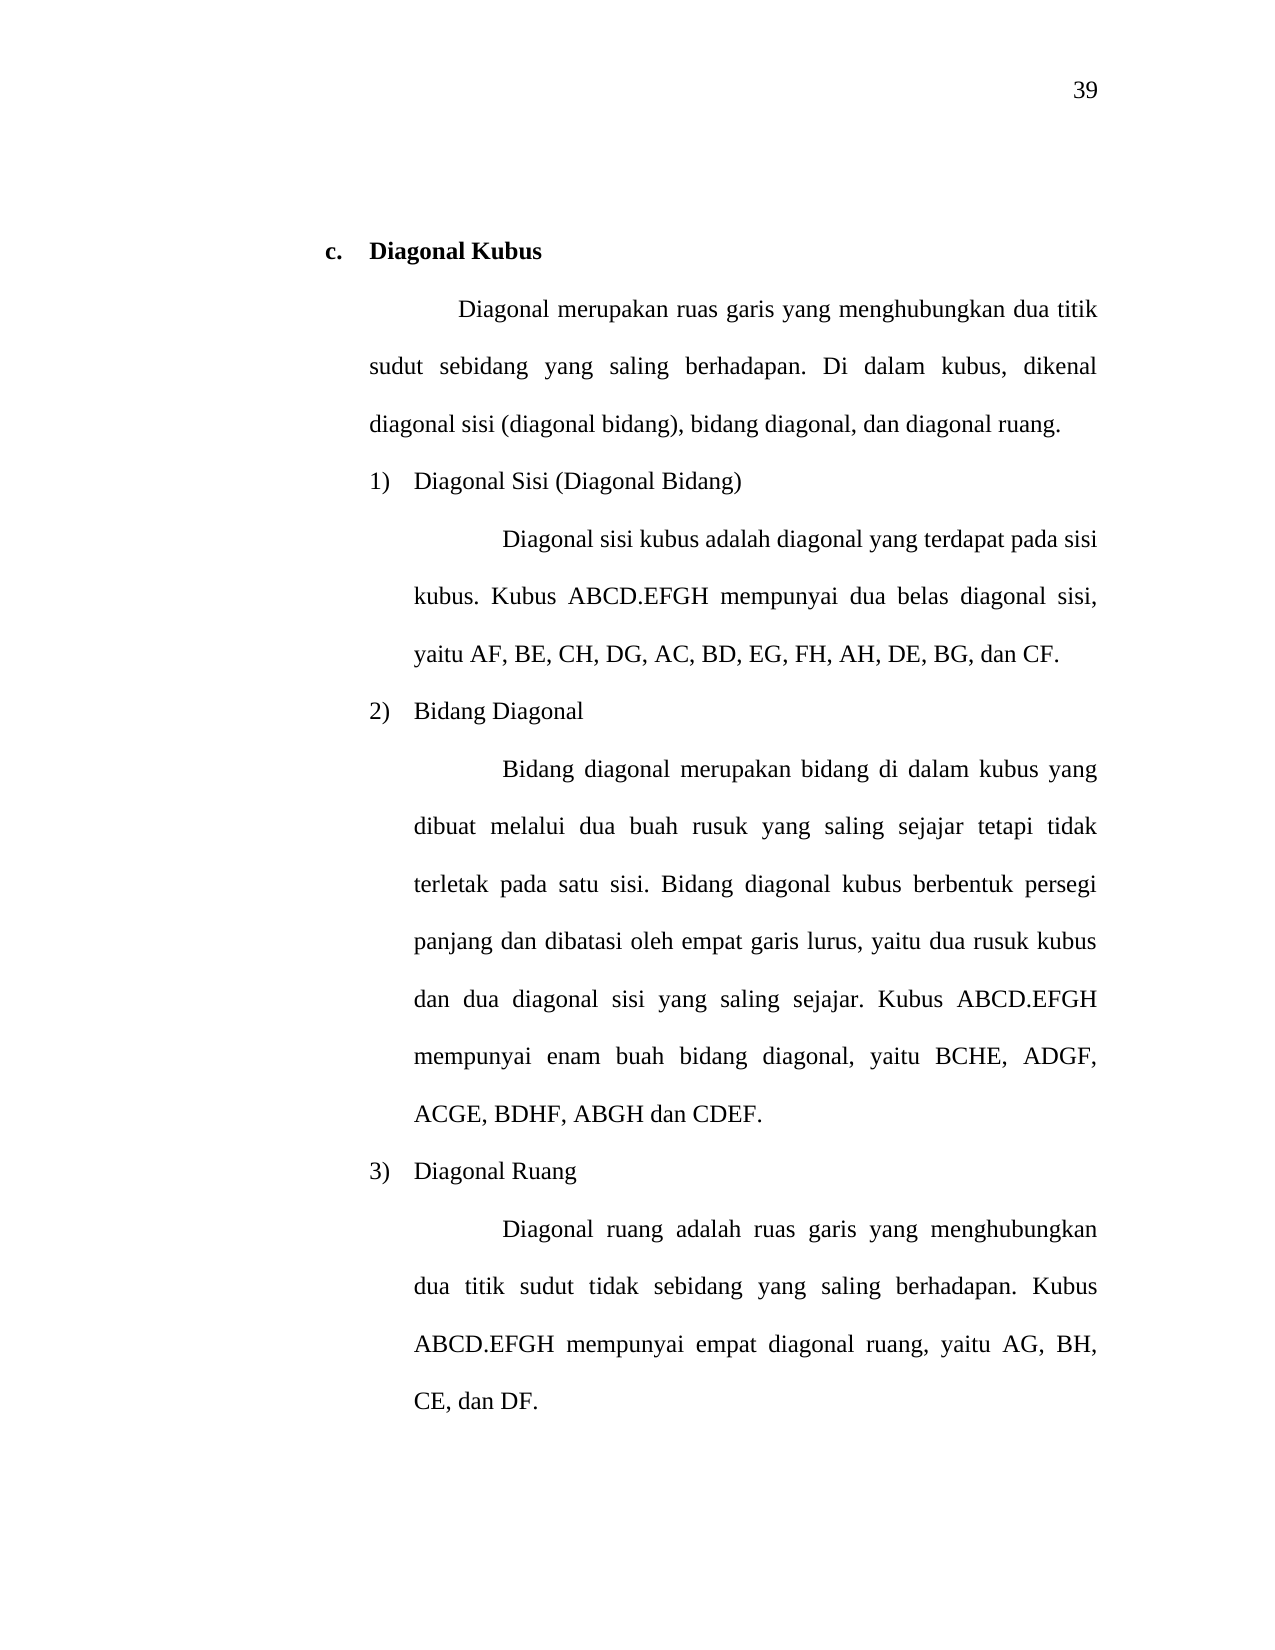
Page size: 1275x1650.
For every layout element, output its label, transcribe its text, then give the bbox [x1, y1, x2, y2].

list Diagonal merupakan ruas garis yang menghubungkan dua titik sudut sebidang yang saling berhadapan. Di dalam kubus, dikenal diagonal sisi (diagonal bidang), bidang diagonal, dan diagonal ruang. [369, 294, 1098, 437]
list Diagonal sisi kubus adalah diagonal yang terdapat pada sisi kubus. Kubus ABCD.EFGH mempunyai dua belas diagonal sisi, yaitu AF, BE, CH, DG, AC, BD, EG, FH, AH, DE, BG, dan CF. [413, 524, 1098, 667]
list Diagonal Sisi (Diagonal Bidang) [369, 466, 1098, 495]
list Diagonal Ruang [369, 1156, 1098, 1185]
list Bidang diagonal merupakan bidang di dalam kubus yang dibuat melalui dua buah rusuk yang saling sejajar tetapi tidak terletak pada satu sisi. Bidang diagonal kubus berbentuk persegi panjang dan dibatasi oleh empat garis lurus, yaitu dua rusuk kubus dan dua diagonal sisi yang saling sejajar. Kubus ABCD.EFGH mempunyai enam buah bidang diagonal, yaitu BCHE, ADGF, ACGE, BDHF, ABGH dan CDEF. [413, 754, 1098, 1127]
list Diagonal ruang adalah ruas garis yang menghubungkan dua titik sudut tidak sebidang yang saling berhadapan. Kubus ABCD.EFGH mempunyai empat diagonal ruang, yaitu AG, BH, CE, dan DF. [413, 1214, 1098, 1415]
list Diagonal Kubus [325, 236, 1098, 265]
list Bidang Diagonal [369, 696, 1098, 725]
